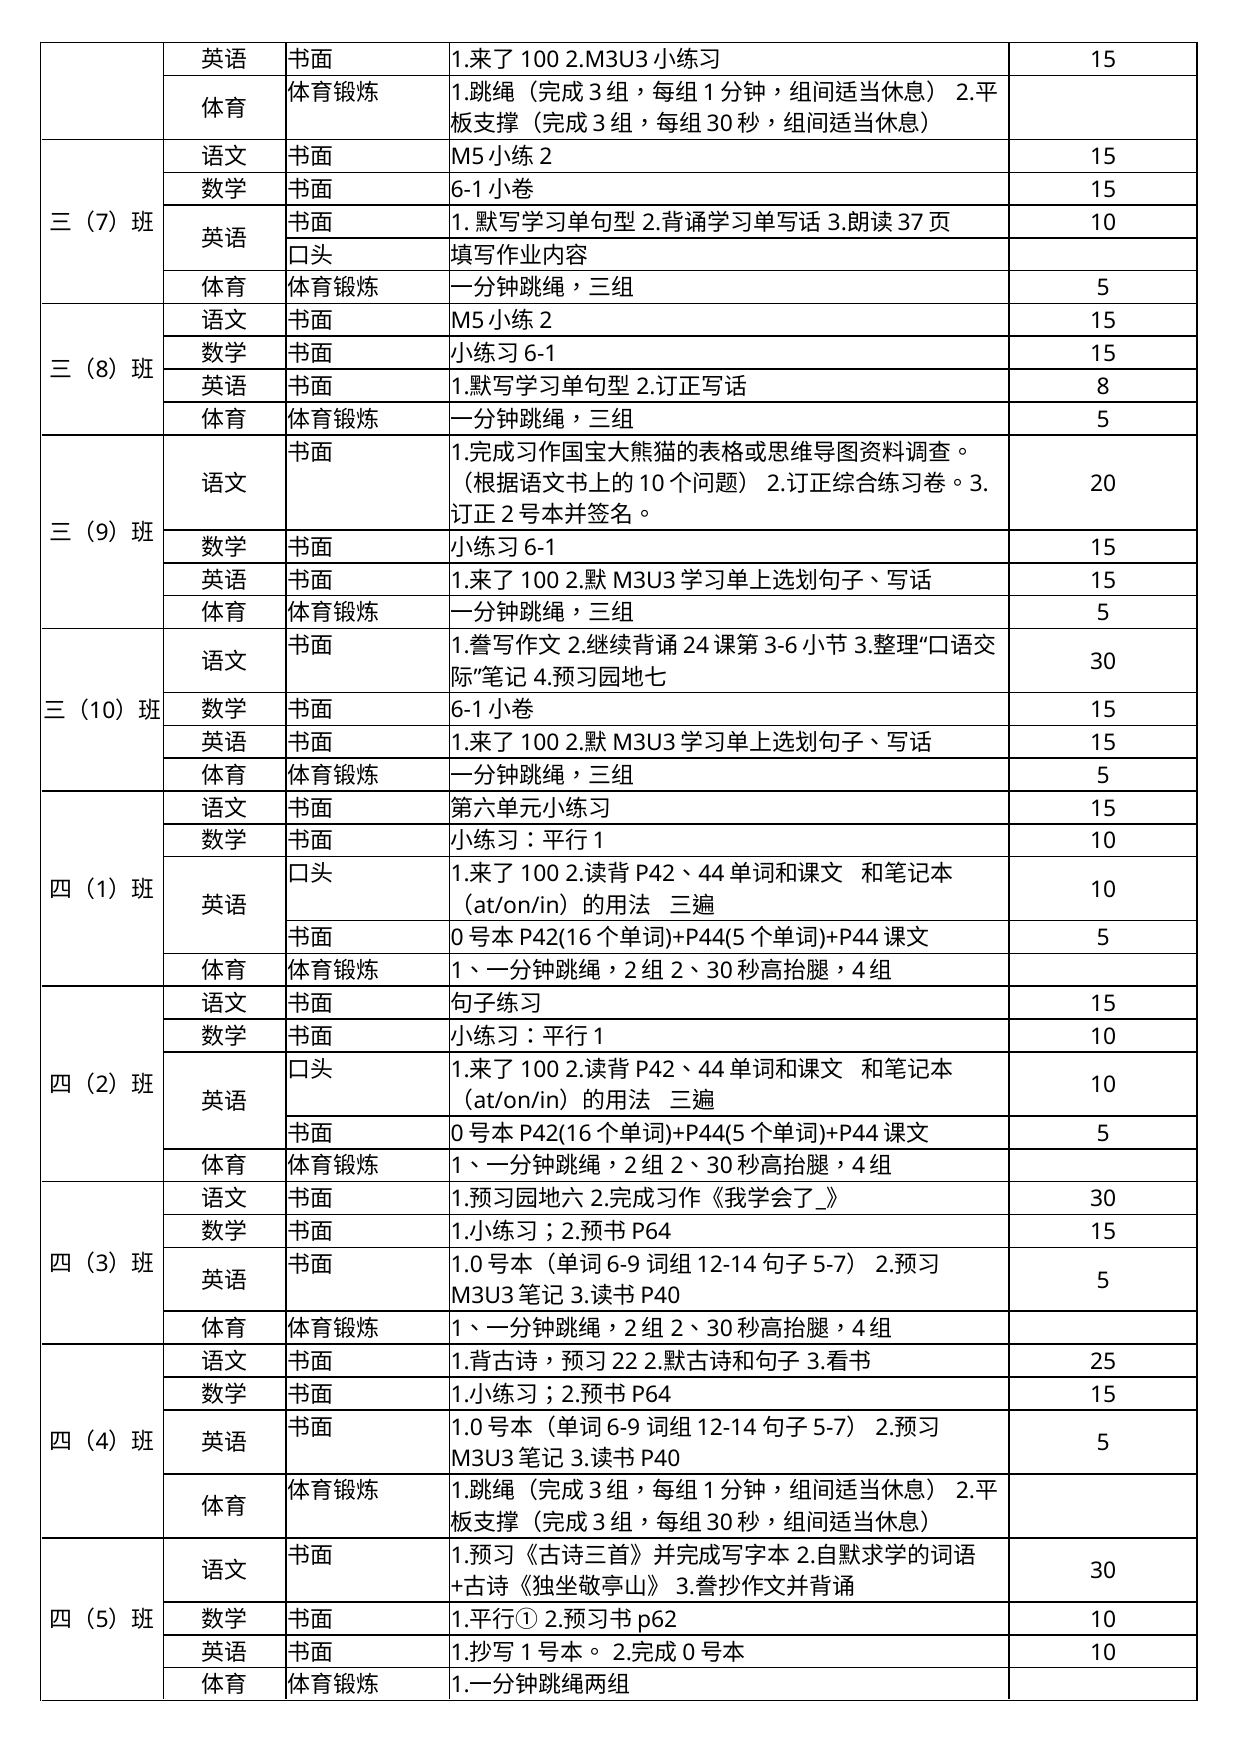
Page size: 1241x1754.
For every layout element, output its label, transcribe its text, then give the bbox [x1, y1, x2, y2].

table_cell 1、一分钟跳绳，2组 2、30秒高抬腿，4组 [450, 1312, 1008, 1343]
table_cell 书面 [287, 1603, 449, 1634]
table_cell 数学 [164, 173, 285, 204]
table_cell 英语 [164, 564, 285, 595]
table_cell 英语 [164, 1636, 285, 1667]
table_cell 15 [1010, 173, 1196, 204]
table_cell 5 [1010, 1248, 1196, 1310]
table_cell 书面 [287, 1020, 449, 1051]
table_cell 英语 [164, 370, 285, 401]
table_cell 一分钟跳绳，三组 [450, 596, 1008, 628]
table_cell 10 [1010, 1636, 1196, 1667]
table_cell 书面 [287, 792, 449, 823]
table_cell 25 [1010, 1345, 1196, 1376]
table_cell 1.来了100 2.读背P42、44单词和课文 和笔记本（at/on/in）的用法 三遍 [450, 1053, 1008, 1115]
table_cell 1.一分钟跳绳两组 [450, 1668, 1008, 1699]
table_cell 书面 [287, 921, 449, 953]
table_cell 书面 [287, 531, 449, 562]
table_cell 体育 [164, 403, 285, 434]
table_cell 三（8）班 [41, 304, 163, 434]
table_cell 小练习6-1 [450, 531, 1008, 562]
table_cell 口头 [287, 239, 449, 270]
table_cell 10 [1010, 1020, 1196, 1051]
table_cell 体育锻炼 [287, 1475, 449, 1537]
table_cell 书面 [287, 1539, 449, 1601]
table_cell 1.预习园地六 2.完成习作《我学会了_》 [450, 1182, 1008, 1213]
table_cell 30 [1010, 629, 1196, 692]
table_cell 数学 [164, 1215, 285, 1246]
table_cell 15 [1010, 564, 1196, 595]
table_cell 书面 [287, 337, 449, 368]
table_cell 5 [1010, 403, 1196, 434]
table_cell 口头 [287, 857, 449, 920]
table_cell 书面 [287, 1345, 449, 1376]
table_cell 15 [1010, 726, 1196, 757]
table_cell 1.小练习；2.预书P64 [450, 1215, 1008, 1246]
table_cell 6-1小卷 [450, 173, 1008, 204]
table_cell 0号本P42(16个单词)+P44(5个单词)+P44课文 [450, 1117, 1008, 1148]
table_cell 数学 [164, 693, 285, 724]
table_cell 1.来了100 2.读背P42、44单词和课文 和笔记本（at/on/in）的用法 三遍 [450, 857, 1008, 920]
table_cell 30 [1010, 1182, 1196, 1213]
table_cell 小练习：平行1 [450, 1020, 1008, 1051]
table_cell 书面 [287, 987, 449, 1018]
table_cell 书面 [287, 693, 449, 724]
table_cell 四（5）班 [41, 1538, 163, 1699]
table_cell 体育锻炼 [287, 759, 449, 790]
table_cell 体育 [164, 596, 285, 628]
table_cell 1.来了100 2.默M3U3学习单上选划句子、写话 [450, 564, 1008, 595]
table_cell 15 [1010, 987, 1196, 1018]
table_cell 1.默写学习单句型 2.订正写话 [450, 370, 1008, 401]
table_cell 三（10）班 [41, 629, 163, 790]
table_cell 小练习：平行1 [450, 825, 1008, 856]
table_cell 英语 [164, 43, 285, 74]
table_cell 5 [1010, 1411, 1196, 1473]
table_cell 1.背古诗，预习22 2.默古诗和句子 3.看书 [450, 1345, 1008, 1376]
table_cell 三（7）班 [41, 140, 163, 303]
table_cell 英语 [164, 1248, 285, 1310]
table_cell 语文 [164, 304, 285, 335]
table_cell 10 [1010, 857, 1196, 920]
table_cell 15 [1010, 693, 1196, 724]
table_cell 1、一分钟跳绳，2组 2、30秒高抬腿，4组 [450, 954, 1008, 985]
table_cell 体育 [164, 954, 285, 985]
table_cell 体育 [164, 1312, 285, 1343]
table_cell 1.跳绳（完成3组，每组1分钟，组间适当休息） 2.平板支撑（完成3组，每组30秒，组间适当休息） [450, 1475, 1008, 1537]
table_cell 语文 [164, 1345, 285, 1376]
table_cell 数学 [164, 1603, 285, 1634]
table_cell 英语 [164, 726, 285, 757]
table_cell 1. 默写学习单句型 2.背诵学习单写话 3.朗读37页 [450, 206, 1008, 237]
table_cell 数学 [164, 1378, 285, 1409]
table_cell 0号本P42(16个单词)+P44(5个单词)+P44课文 [450, 921, 1008, 953]
table_cell 5 [1010, 596, 1196, 628]
table_cell 语文 [164, 987, 285, 1018]
table_cell 1.来了100 2.M3U3小练习 [450, 43, 1008, 74]
table_cell 1.0号本（单词6-9 词组12-14 句子5-7） 2.预习M3U3笔记 3.读书P40 [450, 1411, 1008, 1473]
table_cell 小练习6-1 [450, 337, 1008, 368]
table_cell 填写作业内容 [450, 239, 1008, 270]
table_cell 数学 [164, 337, 285, 368]
table_cell 8 [1010, 370, 1196, 401]
table_cell 1.誊写作文 2.继续背诵24课第3-6小节 3.整理“口语交际”笔记 4.预习园地七 [450, 629, 1008, 692]
table_cell 15 [1010, 792, 1196, 823]
table_cell 四（4）班 [41, 1344, 163, 1537]
table_cell 1.小练习；2.预书P64 [450, 1378, 1008, 1409]
table_cell 1.完成习作国宝大熊猫的表格或思维导图资料调查。（根据语文书上的10个问题） 2.订正综合练习卷。3.订正2号本并签名。 [450, 436, 1008, 529]
table_cell 体育锻炼 [287, 76, 449, 138]
table_cell 书面 [287, 1117, 449, 1148]
table_cell 30 [1010, 1539, 1196, 1601]
table_cell 英语 [164, 1411, 285, 1473]
table_cell 体育 [164, 1150, 285, 1181]
table_cell 15 [1010, 43, 1196, 74]
table_cell 语文 [164, 1539, 285, 1601]
table_cell 书面 [287, 140, 449, 171]
table_cell 英语 [164, 206, 285, 270]
table_cell 1.抄写1号本。 2.完成0号本 [450, 1636, 1008, 1667]
table_cell 体育 [164, 1668, 285, 1699]
table_cell 书面 [287, 1215, 449, 1246]
table_cell 体育 [164, 1475, 285, 1537]
table_cell 体育锻炼 [287, 1150, 449, 1181]
table_cell 体育锻炼 [287, 403, 449, 434]
table_cell 15 [1010, 304, 1196, 335]
table_cell 15 [1010, 337, 1196, 368]
table_cell 第六单元小练习 [450, 792, 1008, 823]
table_cell 体育锻炼 [287, 954, 449, 985]
table_cell 书面 [287, 629, 449, 692]
table_cell 10 [1010, 825, 1196, 856]
table_cell 1.预习《古诗三首》并完成写字本 2.自默求学的词语+古诗《独坐敬亭山》 3.誊抄作文并背诵 [450, 1539, 1008, 1601]
table_cell 书面 [287, 1411, 449, 1473]
table_cell 书面 [287, 564, 449, 595]
table_cell 15 [1010, 1378, 1196, 1409]
table_cell [1010, 1668, 1196, 1699]
table_cell 句子练习 [450, 987, 1008, 1018]
table_cell 一分钟跳绳，三组 [450, 759, 1008, 790]
table_cell 数学 [164, 825, 285, 856]
table_cell 语文 [164, 629, 285, 692]
table_cell 书面 [287, 436, 449, 529]
table_cell 1.来了100 2.默M3U3学习单上选划句子、写话 [450, 726, 1008, 757]
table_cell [450, 76, 1008, 138]
table_cell 体育 [164, 759, 285, 790]
table_cell 语文 [164, 436, 285, 529]
table_cell 6-1小卷 [450, 693, 1008, 724]
table_cell 语文 [164, 792, 285, 823]
table_cell 一分钟跳绳，三组 [450, 403, 1008, 434]
table_cell 书面 [287, 1182, 449, 1213]
table_cell 三（9）班 [41, 435, 163, 628]
table_cell 15 [1010, 140, 1196, 171]
table_cell 体育 [164, 76, 285, 138]
table_cell 四（2）班 [41, 986, 163, 1181]
table_cell 书面 [287, 825, 449, 856]
table_cell 英语 [164, 1053, 285, 1148]
table_cell 英语 [164, 857, 285, 953]
table_cell 书面 [287, 370, 449, 401]
table_cell 5 [1010, 921, 1196, 953]
table_cell [1010, 76, 1196, 138]
table_cell 书面 [287, 43, 449, 74]
table_cell 语文 [164, 1182, 285, 1213]
table_cell 体育锻炼 [287, 1668, 449, 1699]
table_cell 四（3）班 [41, 1182, 163, 1343]
table_cell 5 [1010, 1117, 1196, 1148]
table_cell 5 [1010, 759, 1196, 790]
table_cell [1010, 239, 1196, 270]
table_cell 1.0号本（单词6-9 词组12-14 句子5-7） 2.预习M3U3笔记 3.读书P40 [450, 1248, 1008, 1310]
table_cell 书面 [287, 1378, 449, 1409]
table_cell 书面 [287, 206, 449, 237]
table_cell 体育 [164, 271, 285, 303]
table_cell 语文 [164, 140, 285, 171]
table_cell [1010, 1475, 1196, 1537]
table_cell 书面 [287, 304, 449, 335]
table_cell 口头 [287, 1053, 449, 1115]
table_cell 1.平行① 2.预习书p62 [450, 1603, 1008, 1634]
table_cell 20 [1010, 436, 1196, 529]
table_cell 数学 [164, 1020, 285, 1051]
table_cell 5 [1010, 271, 1196, 303]
table_cell [1010, 954, 1196, 985]
table_cell 书面 [287, 173, 449, 204]
table_cell 书面 [287, 1248, 449, 1310]
table_cell 一分钟跳绳，三组 [450, 271, 1008, 303]
table_cell 1、一分钟跳绳，2组 2、30秒高抬腿，4组 [450, 1150, 1008, 1181]
table_cell 体育锻炼 [287, 596, 449, 628]
table_cell M5小练2 [450, 140, 1008, 171]
table_cell M5小练2 [450, 304, 1008, 335]
table_cell 10 [1010, 206, 1196, 237]
table_cell [1010, 1312, 1196, 1343]
table_cell [1010, 1150, 1196, 1181]
table_cell 四（1）班 [41, 791, 163, 985]
table_cell 数学 [164, 531, 285, 562]
table_cell 15 [1010, 531, 1196, 562]
table_cell 10 [1010, 1603, 1196, 1634]
table_cell 书面 [287, 1636, 449, 1667]
table_cell 体育锻炼 [287, 1312, 449, 1343]
table_cell 体育锻炼 [287, 271, 449, 303]
table_cell 10 [1010, 1053, 1196, 1115]
table_cell 书面 [287, 726, 449, 757]
table_cell 15 [1010, 1215, 1196, 1246]
